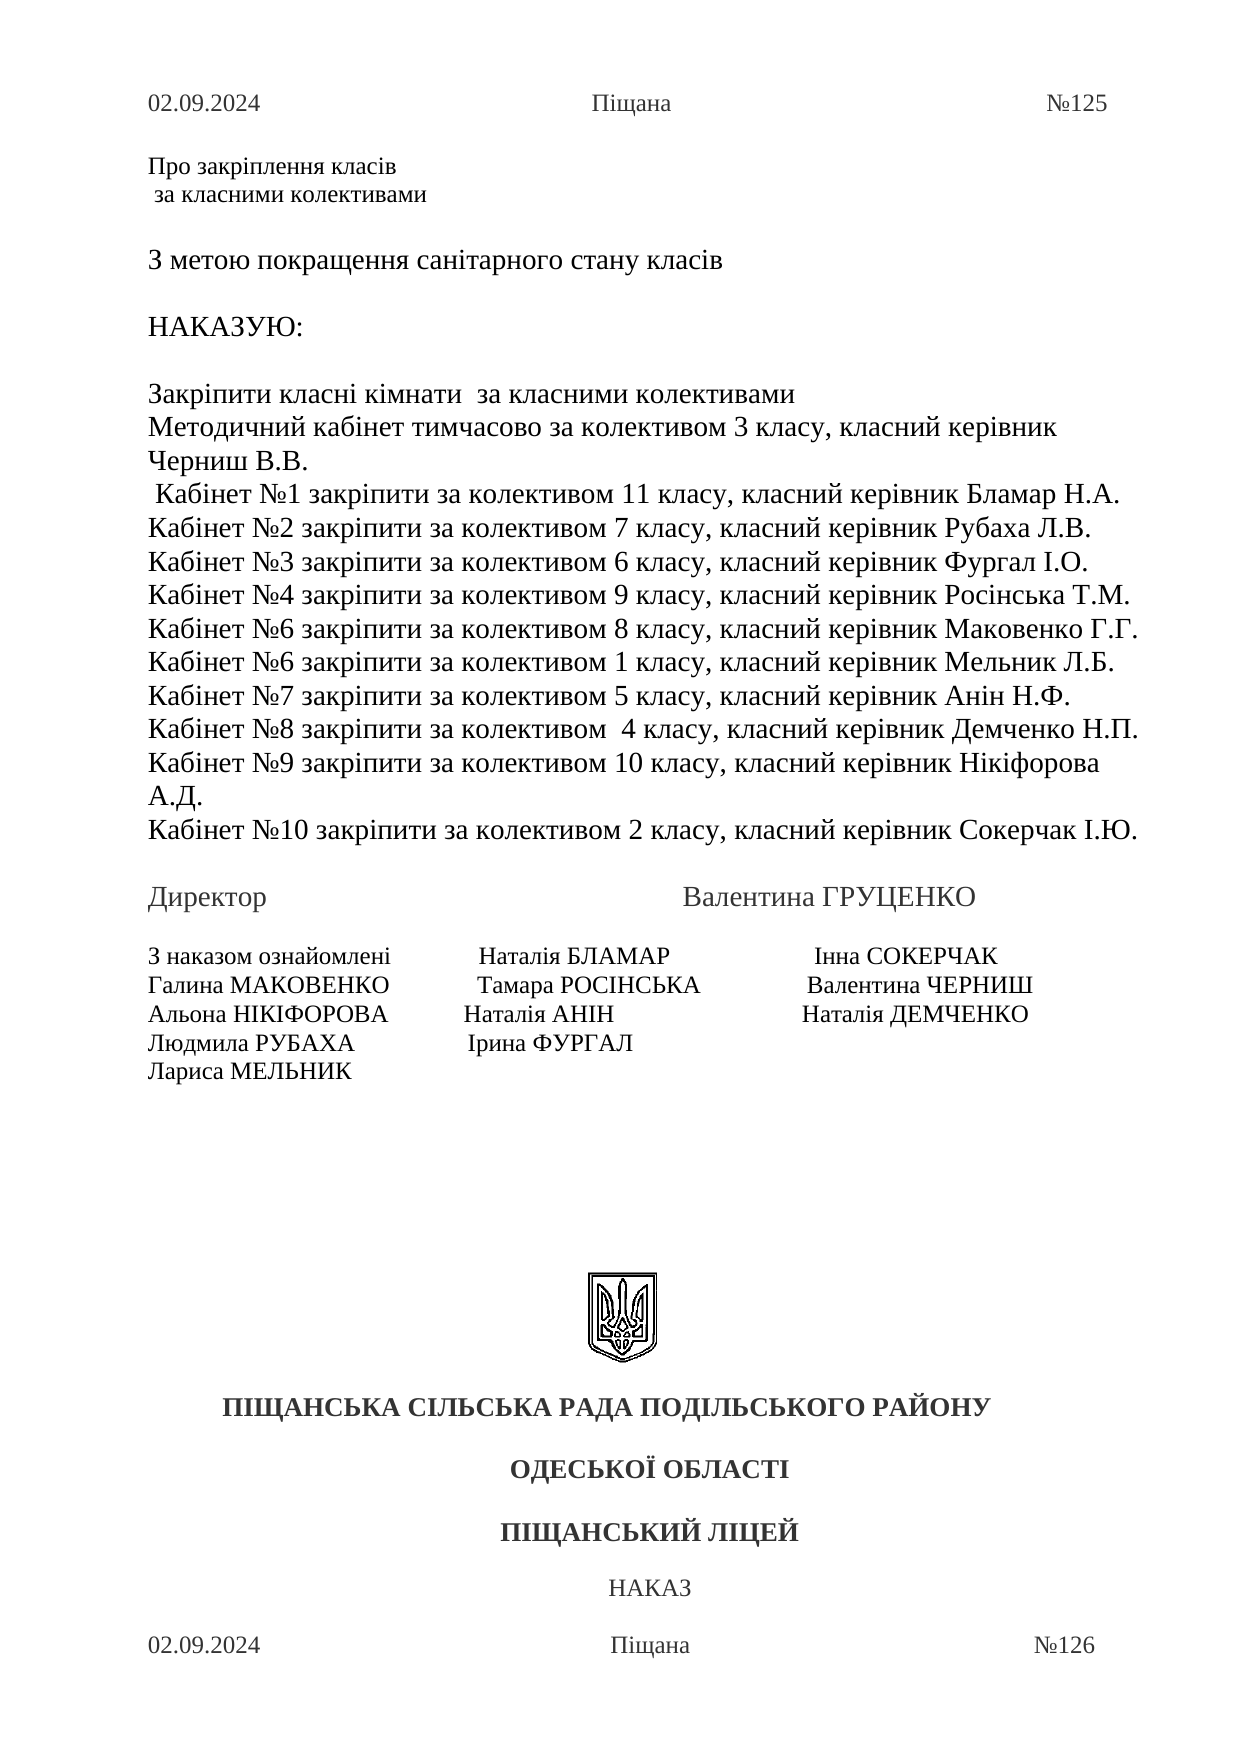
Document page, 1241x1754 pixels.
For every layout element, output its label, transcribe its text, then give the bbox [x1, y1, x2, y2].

text 02.09.2024 Піщана №126 [148, 1630, 1152, 1659]
text Людмила РУБАХА Ірина ФУРГАЛ [148, 1028, 1152, 1056]
text Галина МАКОВЕНКО Тамара РОСІНСЬКА Валентина ЧЕРНИШ [148, 970, 1152, 999]
text ОДЕСЬКОЇ ОБЛАСТІ [148, 1454, 1152, 1485]
text Про закріплення класів [148, 151, 1152, 179]
text Кабінет №4 закріпити за колективом 9 класу, класний керівник Росінська Т.М. [148, 577, 1152, 611]
picture [585, 1270, 659, 1365]
text Піщанський ліцей [148, 1516, 1152, 1547]
text Закріпити класні кімнати за класними колективами [148, 376, 1152, 409]
text Кабінет №1 закріпити за колективом 11 класу, класний керівник Бламар Н.А. [148, 477, 1152, 510]
text 02.09.2024 Піщана №125 [148, 88, 1152, 117]
text НАКАЗ [148, 1573, 1152, 1602]
text ПІЩАНСЬКА СІЛЬСЬКА РАДА ПОДІЛЬСЬКОГО РАЙОНУ [148, 1391, 1152, 1422]
text Кабінет №2 закріпити за колективом 7 класу, класний керівник Рубаха Л.В. [148, 510, 1152, 544]
text Лариса МЕЛЬНИК [148, 1056, 1152, 1085]
text Альона НІКІФОРОВА Наталія АНІН Наталія ДЕМЧЕНКО [148, 999, 1152, 1028]
text НАКАЗУЮ: [148, 309, 1152, 342]
text Директор Валентина ГРУЦЕНКО [148, 879, 1152, 913]
text Кабінет №3 закріпити за колективом 6 класу, класний керівник Фургал І.О. [148, 544, 1152, 577]
text за класними колективами [148, 179, 1152, 208]
text Кабінет №10 закріпити за колективом 2 класу, класний керівник Сокерчак І.Ю. [148, 812, 1152, 846]
text Кабінет №7 закріпити за колективом 5 класу, класний керівник Анін Н.Ф. [148, 678, 1152, 711]
text Кабінет №6 закріпити за колективом 8 класу, класний керівник Маковенко Г.Г. [148, 611, 1152, 644]
text Методичний кабінет тимчасово за колективом 3 класу, класний керівник Черниш В.В. [148, 409, 1152, 477]
text Кабінет №6 закріпити за колективом 1 класу, класний керівник Мельник Л.Б. [148, 644, 1152, 678]
text Кабінет №9 закріпити за колективом 10 класу, класний керівник Нікіфорова А.Д. [148, 745, 1152, 812]
text З наказом ознайомлені Наталія БЛАМАР Інна СОКЕРЧАК [148, 941, 1152, 970]
text З метою покращення санітарного стану класів [148, 242, 1152, 275]
text Кабінет №8 закріпити за колективом 4 класу, класний керівник Демченко Н.П. [148, 711, 1152, 745]
